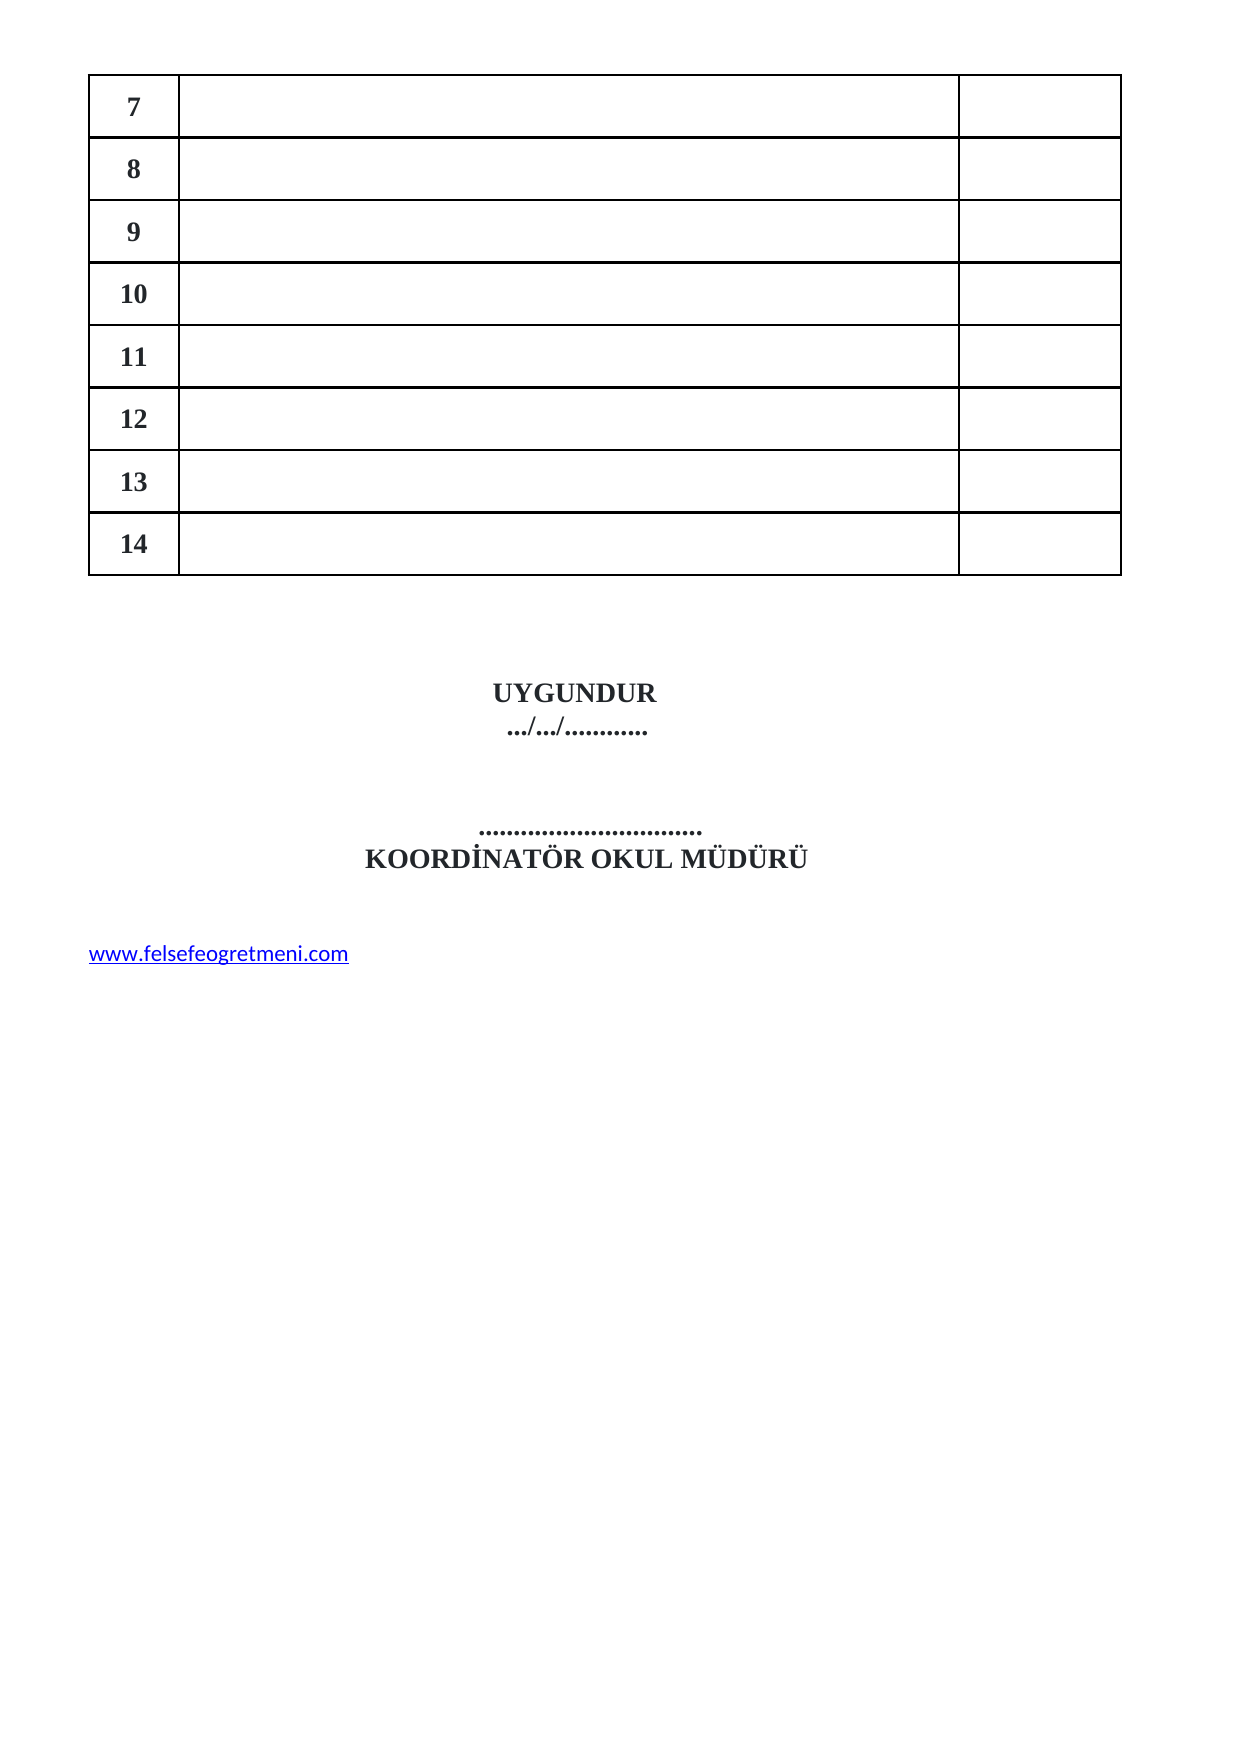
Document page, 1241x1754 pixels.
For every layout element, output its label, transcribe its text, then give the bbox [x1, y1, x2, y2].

table_cell 7 [90, 76, 178, 136]
text .../.../............ [89, 709, 1137, 741]
text KOORDİNATÖR OKUL MÜDÜRÜ [89, 842, 1137, 874]
table_cell [180, 139, 958, 199]
table_cell [960, 451, 1120, 511]
table_cell [960, 201, 1120, 261]
table_cell 10 [90, 264, 178, 324]
table_cell 14 [90, 514, 178, 574]
text UYGUNDUR [89, 676, 1137, 709]
table_cell [180, 389, 958, 449]
table_cell [180, 264, 958, 324]
table_cell [180, 76, 958, 136]
table_cell [180, 514, 958, 574]
table_cell 11 [90, 326, 178, 386]
table_cell [960, 264, 1120, 324]
table_cell [960, 76, 1120, 136]
table_cell 13 [90, 451, 178, 511]
table_cell [960, 326, 1120, 386]
table_cell [960, 389, 1120, 449]
table_cell 8 [90, 139, 178, 199]
table_cell 12 [90, 389, 178, 449]
table_cell [960, 514, 1120, 574]
table_cell [180, 201, 958, 261]
table_cell [180, 326, 958, 386]
table_cell 9 [90, 201, 178, 261]
table_cell [180, 451, 958, 511]
text www.felsefeogretmeni.com [89, 939, 1137, 967]
table_cell [960, 139, 1120, 199]
text ................................ [89, 809, 1137, 842]
